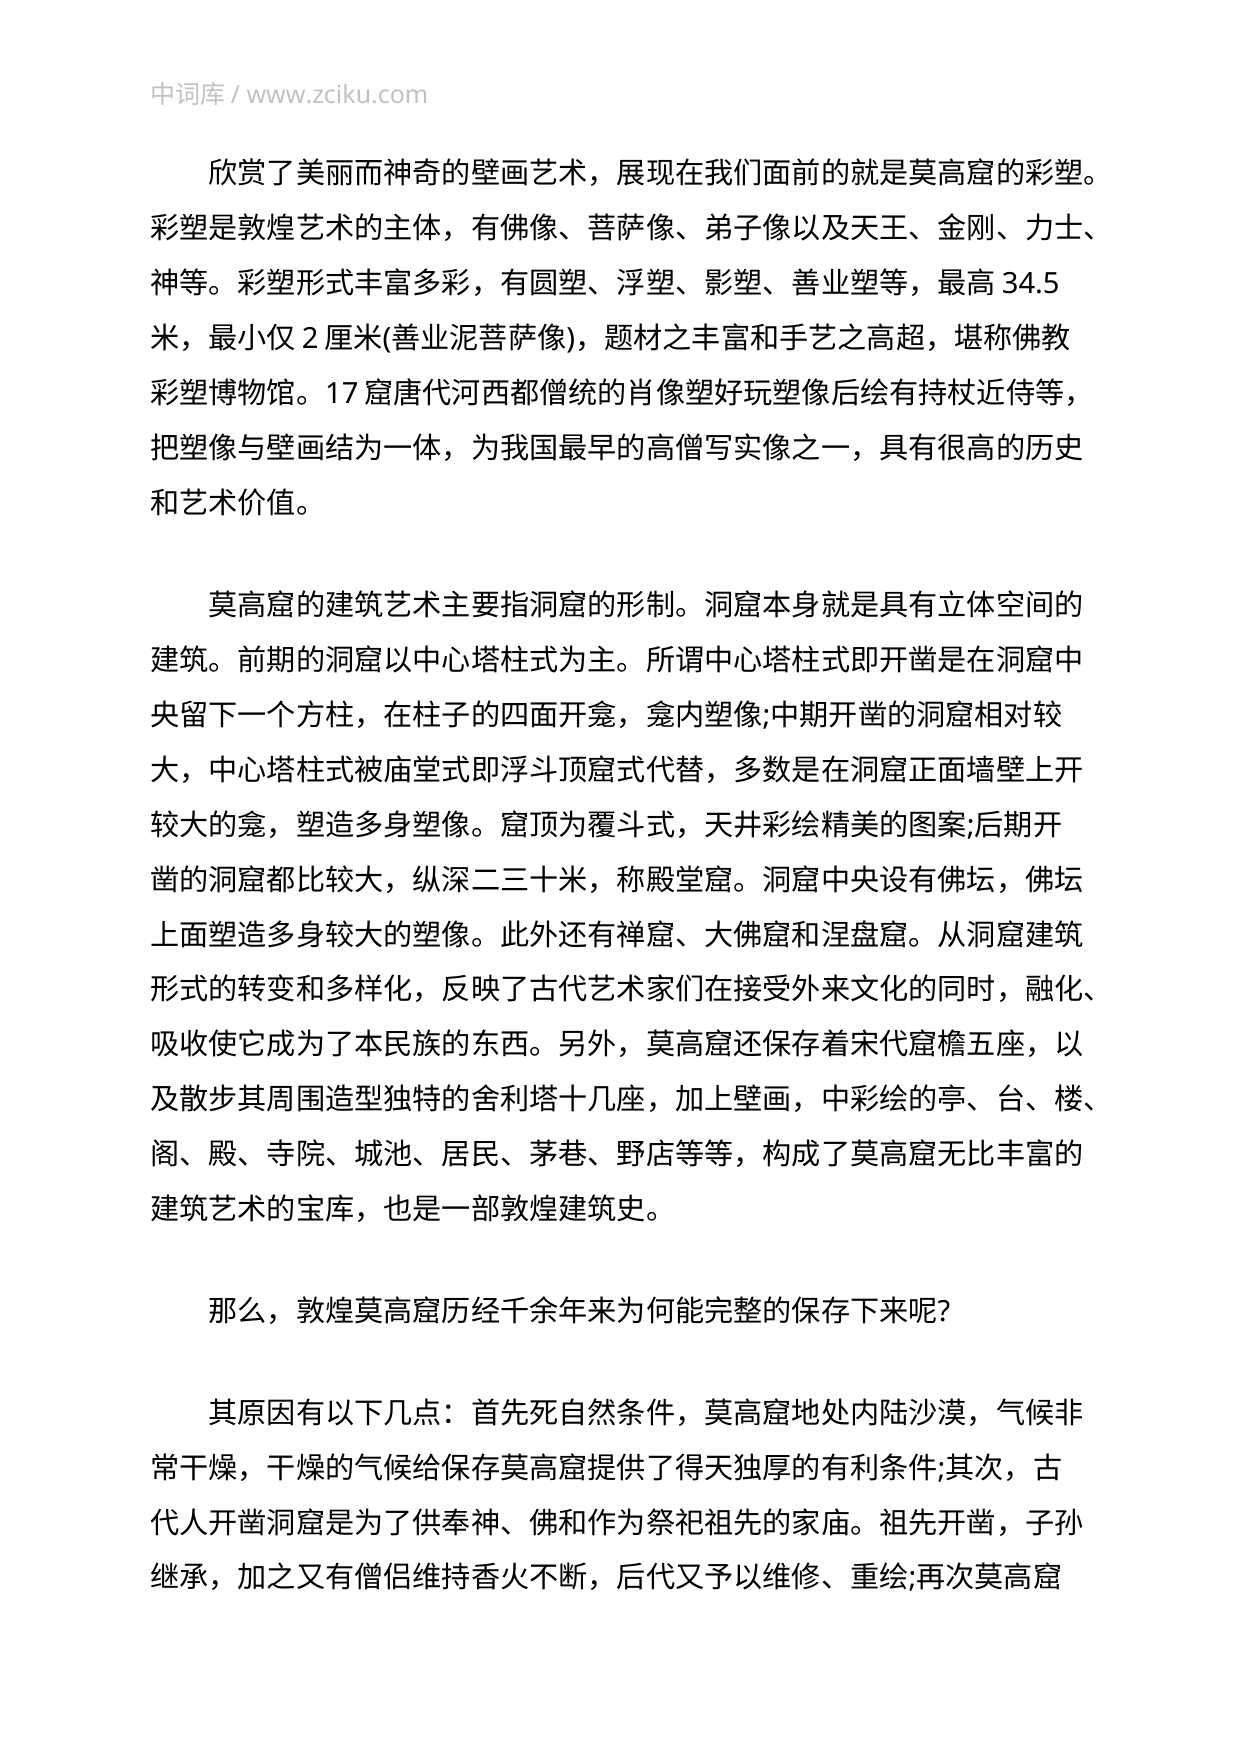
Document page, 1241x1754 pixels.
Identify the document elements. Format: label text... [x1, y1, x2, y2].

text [150, 1389, 1090, 1596]
text 莫高窟的建筑艺术主要指洞窟的形制。洞窟本身就是具有立体空间的建筑。前期的洞窟以中心塔柱式为主。所谓中心塔柱式即开凿是在洞窟中央留下一个方柱，在柱子的四面开龛，龛内塑像;中期开凿的洞窟相对较大，中心塔柱式被庙堂式即浮斗顶窟式代替，多数是在洞窟正面墙壁上开较大的龛，塑造多身塑像。窟顶为覆斗式，天井彩绘精美的图案;后期开凿的洞窟都比较大，纵深二三十米，称殿堂窟。洞窟中央设有佛坛，佛坛上面塑造多身较大的塑像。此外还有禅窟、大佛窟和涅盘窟。从洞窟建筑形式的转变和多样化，反映了古代艺术家们在接受外来文化的同时，融化、吸收使它成为了本民族的东西。另外，莫高窟还保存着宋代窟檐五座，以及散步其周围造型独特的舍利塔十几座，加上壁画，中彩绘的亭、台、楼、阁、殿、寺院、城池、居民、茅巷、野店等等，构成了莫高窟无比丰富的建筑艺术的宝库，也是一部敦煌建筑史。 [150, 581, 1090, 1228]
text 那么，敦煌莫高窟历经千余年来为何能完整的保存下来呢? [150, 1287, 1090, 1330]
text 欣赏了美丽而神奇的壁画艺术，展现在我们面前的就是莫高窟的彩塑。彩塑是敦煌艺术的主体，有佛像、菩萨像、弟子像以及天王、金刚、力士、神等。彩塑形式丰富多彩，有圆塑、浮塑、影塑、善业塑等，最高34.5米，最小仅2厘米(善业泥菩萨像)，题材之丰富和手艺之高超，堪称佛教彩塑博物馆。17窟唐代河西都僧统的肖像塑好玩塑像后绘有持杖近侍等，把塑像与壁画结为一体，为我国最早的高僧写实像之一，具有很高的历史和艺术价值。 [150, 150, 1090, 522]
